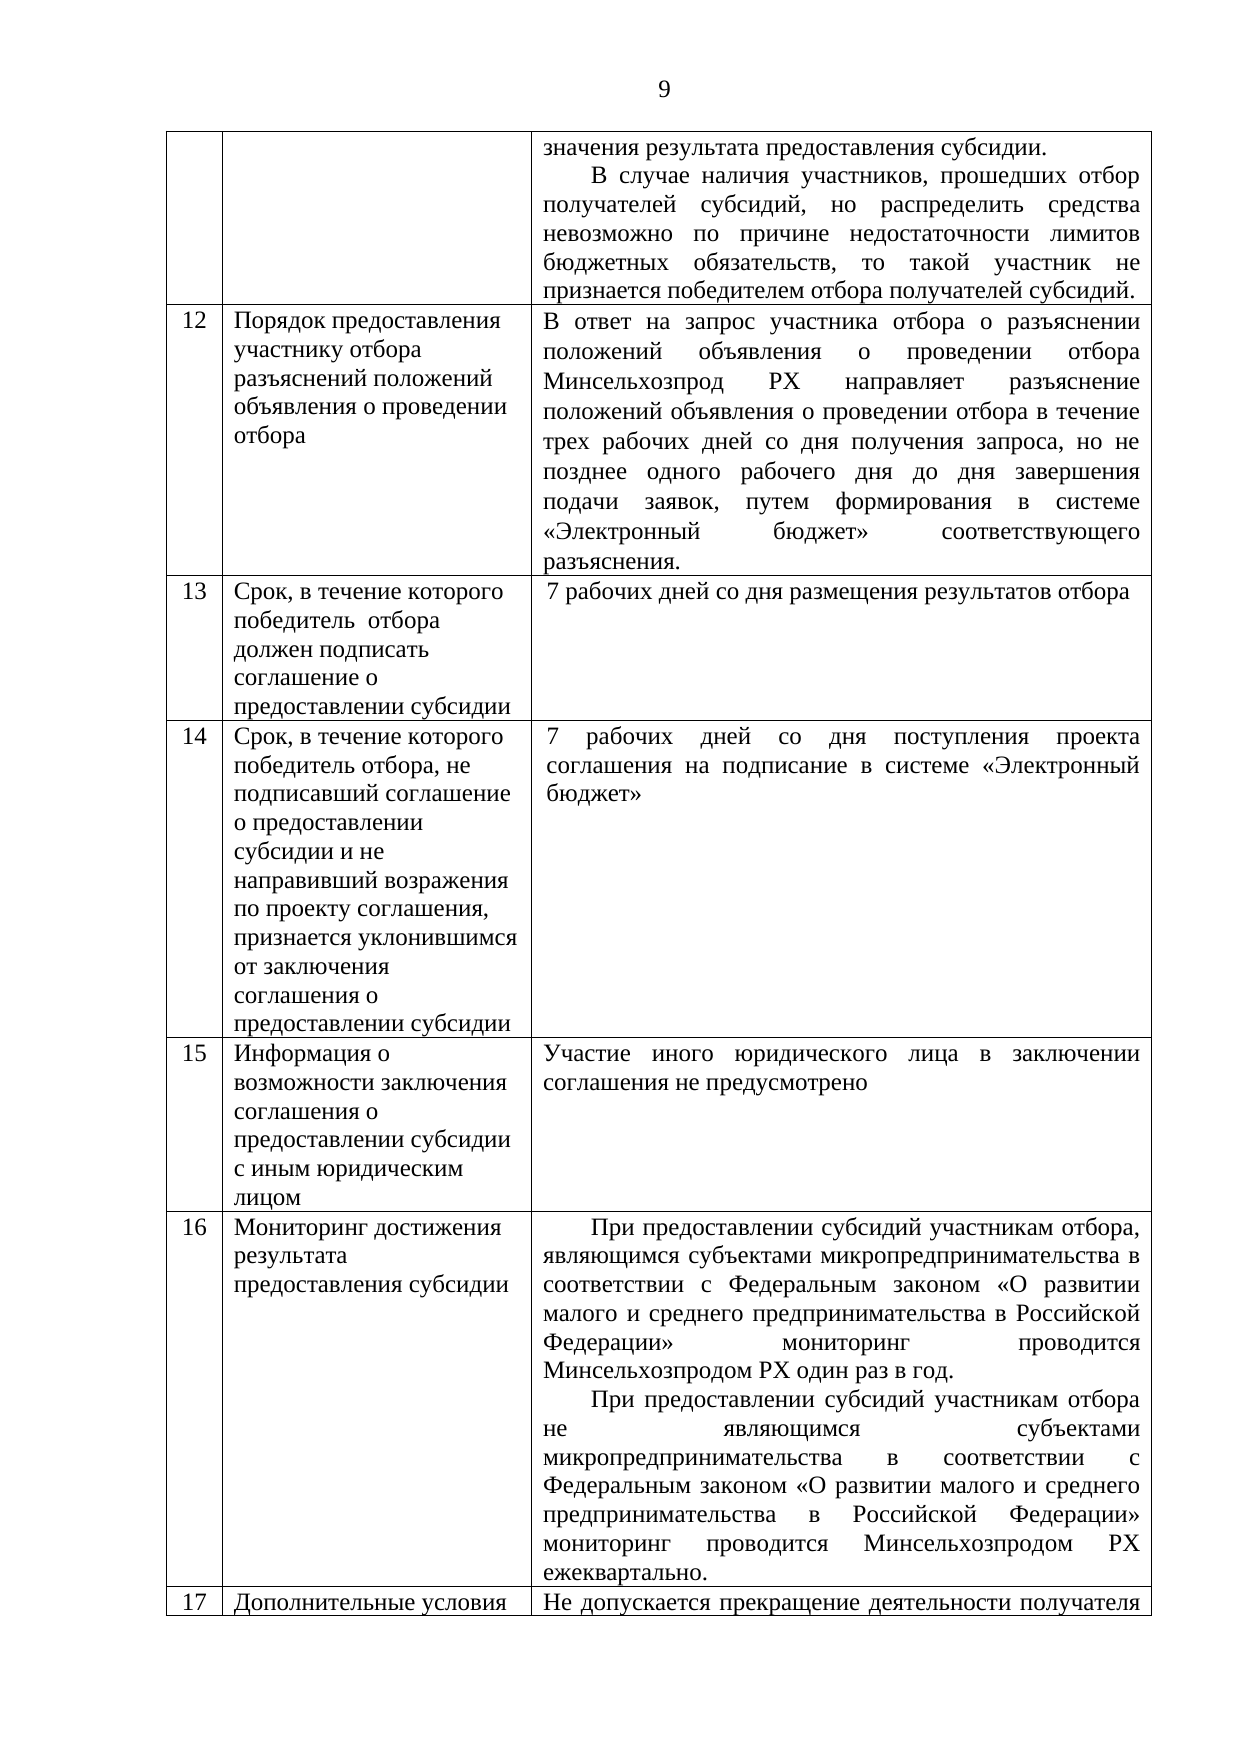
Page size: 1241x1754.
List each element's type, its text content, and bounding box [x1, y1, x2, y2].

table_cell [223, 132, 531, 304]
table_cell Участие иного юридического лица в заключении соглашения не предусмотрено [532, 1038, 1151, 1211]
table_cell 7 рабочих дней со дня поступления проекта соглашения на подписание в системе «Электронный бюджет» [532, 721, 1151, 1037]
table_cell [223, 1587, 531, 1615]
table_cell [532, 1587, 1151, 1615]
table_cell 15 [167, 1038, 222, 1211]
table_cell В ответ на запрос участника отбора о разъяснении положений объявления о проведении отбора Минсельхозпрод РХ направляет разъяснение положений объявления о проведении отбора в течение трех рабочих дней со дня получения запроса, но не позднее одного рабочего дня до дня завершения подачи заявок, путем формирования в системе «Электронный бюджет» соответствующего разъяснения. [532, 305, 1151, 575]
table_cell Мониторинг достижения результата предоставления субсидии [223, 1212, 531, 1586]
table_cell 7 рабочих дней со дня размещения результатов отбора [532, 576, 1151, 720]
table_cell Порядок предоставления участнику отбора разъяснений положений объявления о проведении отбора [223, 305, 531, 575]
table_cell Срок, в течение которого победитель отбора, не подписавший соглашение о предоставлении субсидии и не направивший возражения по проекту соглашения, признается уклонившимся от заключения соглашения о предоставлении субсидии [223, 721, 531, 1037]
table_cell Срок, в течение которого победитель отбора должен подписать соглашение о предоставлении субсидии [223, 576, 531, 720]
table_cell 13 [167, 576, 222, 720]
table_cell Информация о возможности заключения соглашения о предоставлении субсидии с иным юридическим лицом [223, 1038, 531, 1211]
table_cell 12 [167, 305, 222, 575]
table_cell При предоставлении субсидий участникам отбора, являющимся субъектами микропредпринимательства в соответствии с Федеральным законом «О развитии малого и среднего предпринимательства в Российской Федерации» мониторинг проводится Минсельхозпродом РХ один раз в год. При предоставлении субсидий участникам отбора не являющимся субъектами микропредпринимательства в соответствии с Федеральным законом «О развитии малого и среднего предпринимательства в Российской Федерации» мониторинг проводится Минсельхозпродом РХ ежеквартально. [532, 1212, 1151, 1586]
table_cell 16 [167, 1212, 222, 1586]
table_cell 17 [167, 1587, 222, 1615]
table_cell 14 [167, 721, 222, 1037]
table_cell 11 [167, 132, 222, 304]
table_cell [532, 132, 1151, 304]
